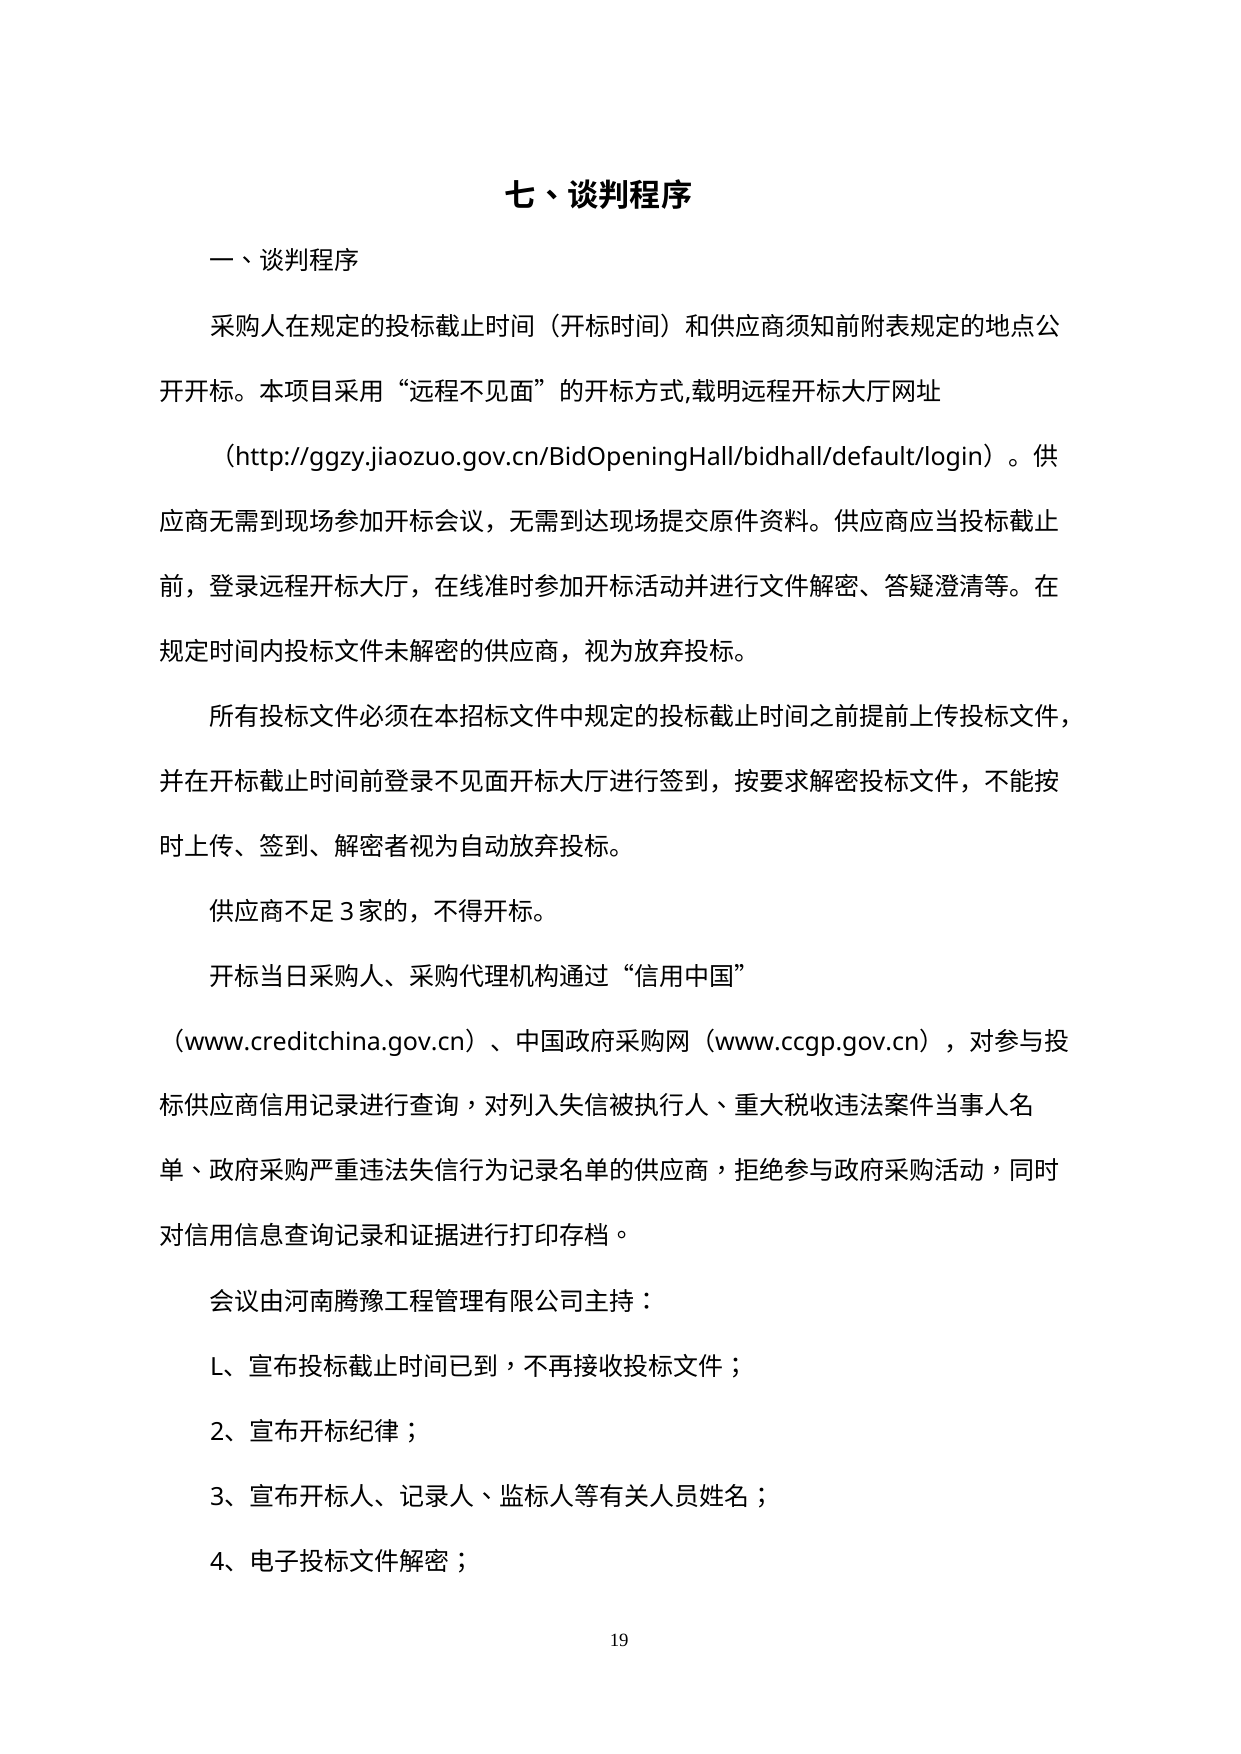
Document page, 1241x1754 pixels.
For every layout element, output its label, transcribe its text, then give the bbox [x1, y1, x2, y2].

text 4、电子投标文件解密； [159, 1527, 1078, 1592]
text 所有投标文件必须在本招标文件中规定的投标截止时间之前提前上传投标文件，并在开标截止时间前登录不见面开标大厅进行签到，按要求解密投标文件，不能按时上传、签到、解密者视为自动放弃投标。 [159, 682, 1078, 877]
text （http://ggzy.jiaozuo.gov.cn/BidOpeningHall/bidhall/default/login）。供应商无需到现场参加开标会议，无需到达现场提交原件资料。供应商应当投标截止前，登录远程开标大厅，在线准时参加开标活动并进行文件解密、答疑澄清等。在规定时间内投标文件未解密的供应商，视为放弃投标。 [159, 422, 1078, 682]
text 一、谈判程序 [159, 227, 1078, 292]
text 供应商不足3家的，不得开标。 [159, 877, 1078, 942]
text 七、谈判程序 [159, 162, 1078, 227]
text 开标当日采购人、采购代理机构通过“信用中国”（www.creditchina.gov.cn）、中国政府采购网（www.ccgp.gov.cn），对参与投标供应商信用记录进行查询，对列入失信被执行人、重大税收违法案件当事人名单、政府采购严重违法失信行为记录名单的供应商，拒绝参与政府采购活动，同时对信用信息查询记录和证据进行打印存档。 [159, 942, 1078, 1267]
text 2、宣布开标纪律； [159, 1397, 1078, 1462]
text 采购人在规定的投标截止时间（开标时间）和供应商须知前附表规定的地点公开开标。本项目采用“远程不见面”的开标方式,载明远程开标大厅网址 [159, 292, 1078, 422]
text 3、宣布开标人、记录人、监标人等有关人员姓名； [159, 1462, 1078, 1527]
text 会议由河南腾豫工程管理有限公司主持： [159, 1267, 1078, 1332]
text L、宣布投标截止时间已到，不再接收投标文件； [159, 1332, 1078, 1397]
